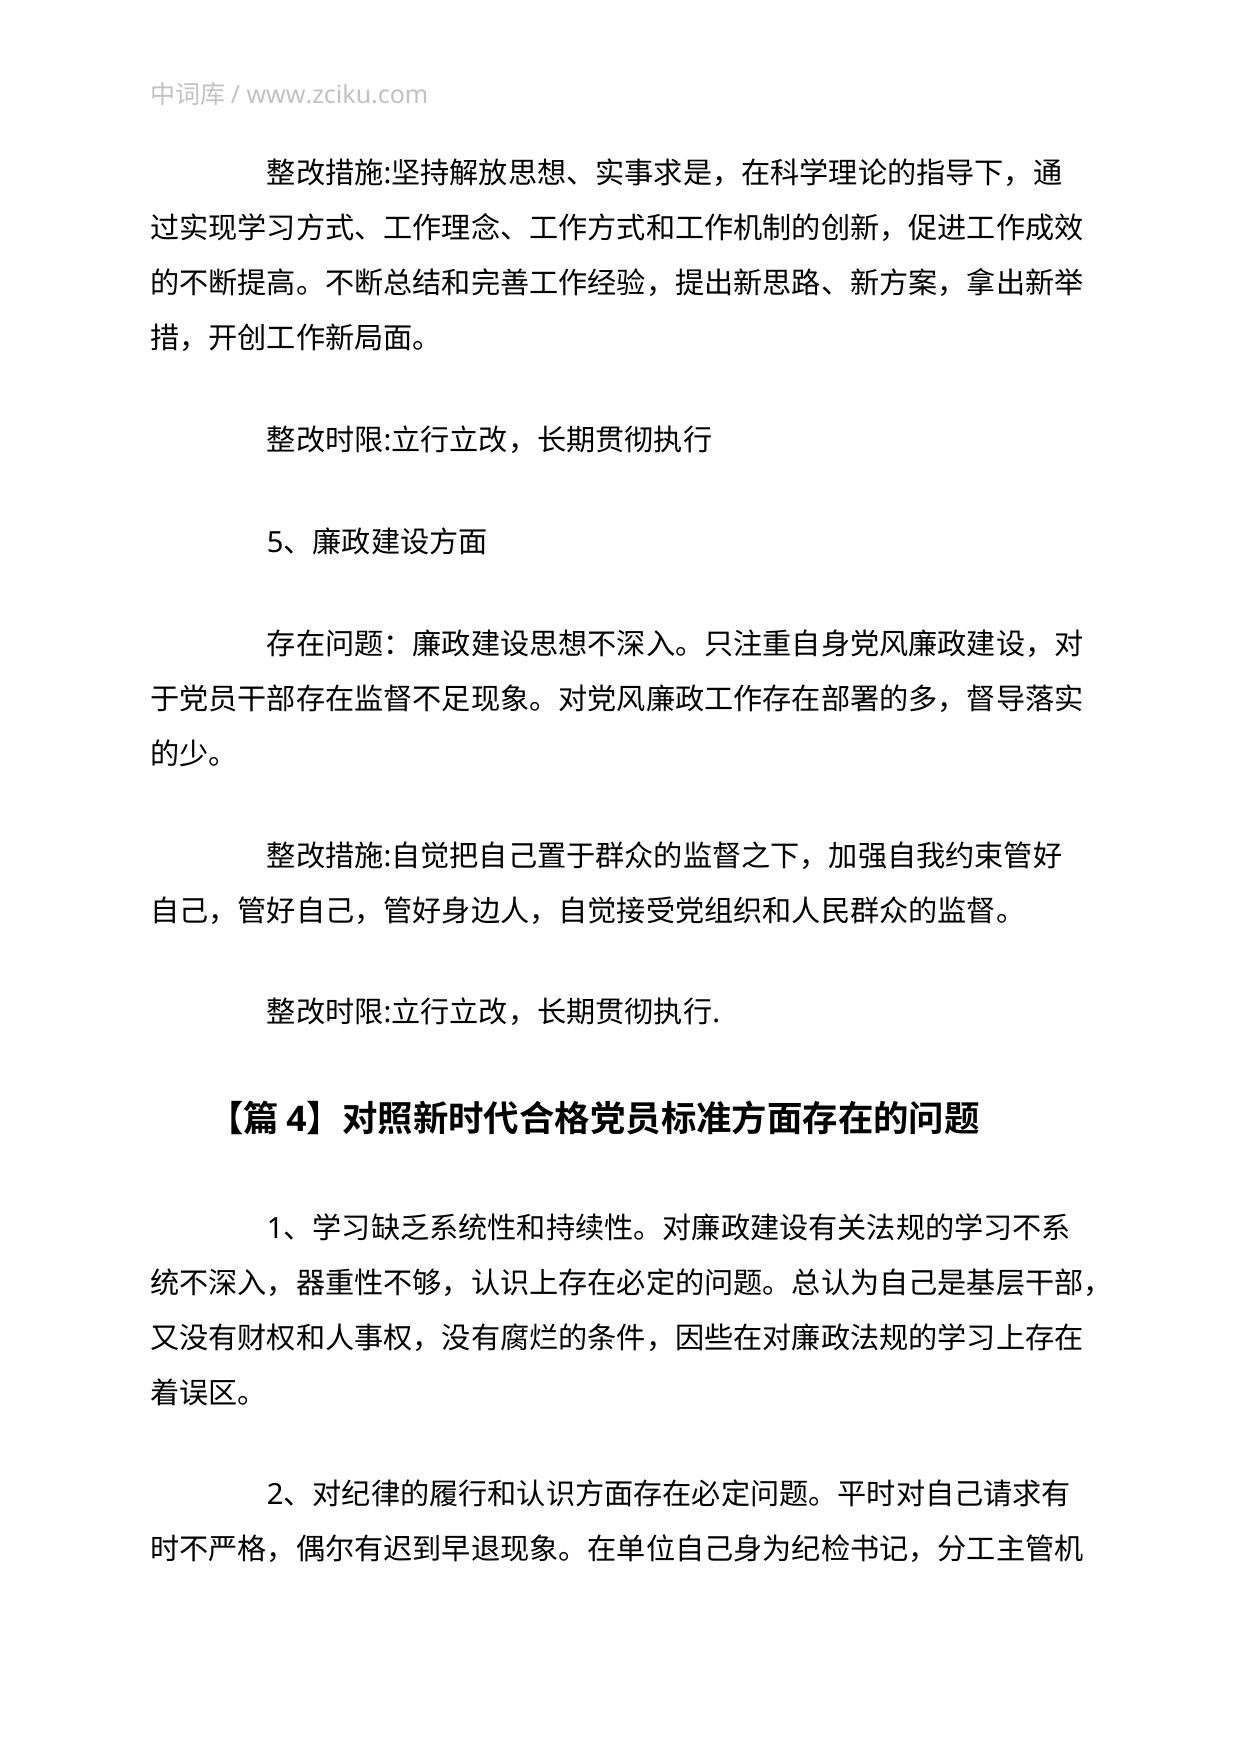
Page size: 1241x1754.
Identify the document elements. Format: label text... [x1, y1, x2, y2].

text 整改措施:自觉把自己置于群众的监督之下，加强自我约束管好自己，管好自己，管好身边人，自觉接受党组织和人民群众的监督。 [150, 832, 1090, 929]
text 【篇4】对照新时代合格党员标准方面存在的问题 [150, 1091, 1090, 1142]
text 整改时限:立行立改，长期贯彻执行 [150, 417, 1090, 459]
text 整改措施:坚持解放思想、实事求是，在科学理论的指导下，通过实现学习方式、工作理念、工作方式和工作机制的创新，促进工作成效的不断提高。不断总结和完善工作经验，提出新思路、新方案，拿出新举措，开创工作新局面。 [150, 150, 1090, 357]
text 5、廉政建设方面 [150, 518, 1090, 561]
text 存在问题：廉政建设思想不深入。只注重自身党风廉政建设，对于党员干部存在监督不足现象。对党风廉政工作存在部署的多，督导落实的少。 [150, 621, 1090, 773]
text 1、学习缺乏系统性和持续性。对廉政建设有关法规的学习不系统不深入，器重性不够，认识上存在必定的问题。总认为自己是基层干部，又没有财权和人事权，没有腐烂的条件，因些在对廉政法规的学习上存在着误区。 [150, 1204, 1090, 1411]
text 整改时限:立行立改，长期贯彻执行. [150, 989, 1090, 1031]
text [150, 1471, 1090, 1568]
